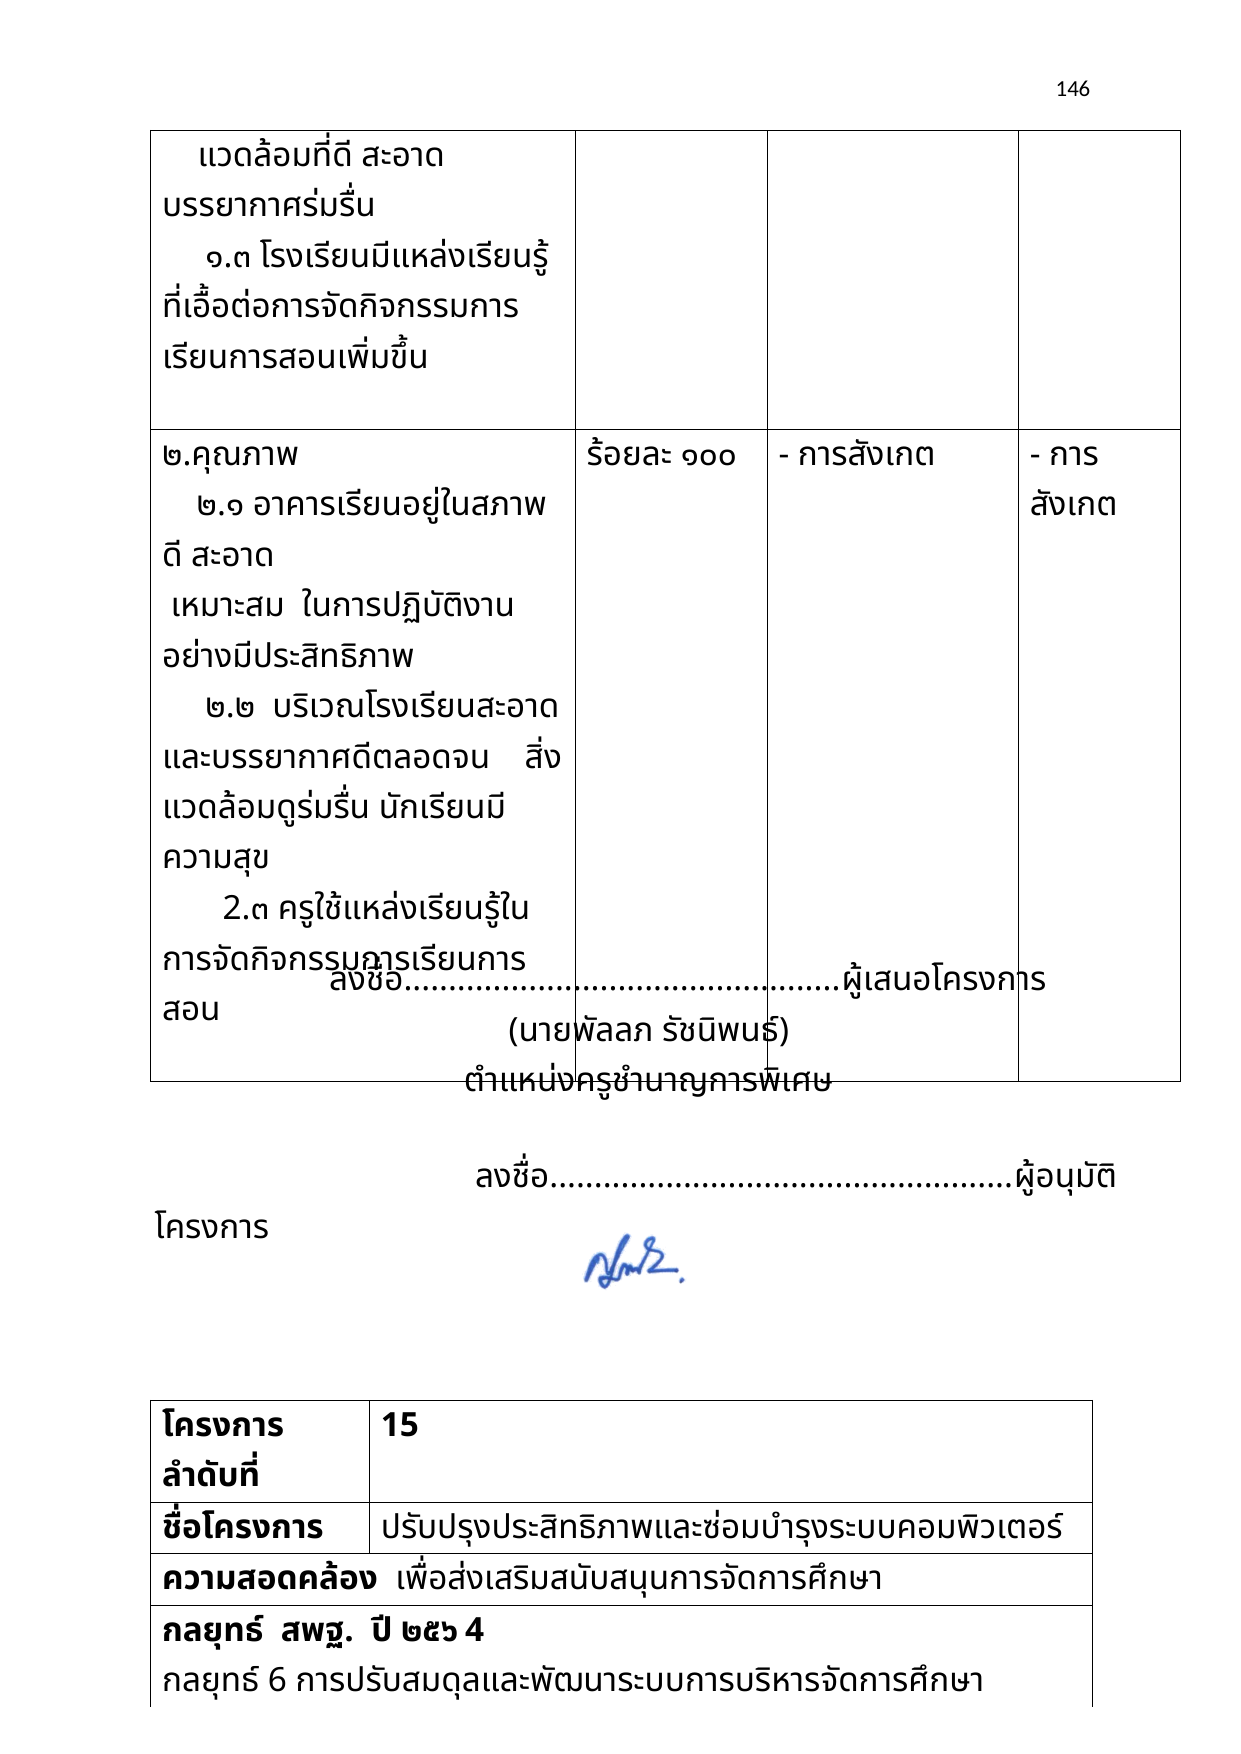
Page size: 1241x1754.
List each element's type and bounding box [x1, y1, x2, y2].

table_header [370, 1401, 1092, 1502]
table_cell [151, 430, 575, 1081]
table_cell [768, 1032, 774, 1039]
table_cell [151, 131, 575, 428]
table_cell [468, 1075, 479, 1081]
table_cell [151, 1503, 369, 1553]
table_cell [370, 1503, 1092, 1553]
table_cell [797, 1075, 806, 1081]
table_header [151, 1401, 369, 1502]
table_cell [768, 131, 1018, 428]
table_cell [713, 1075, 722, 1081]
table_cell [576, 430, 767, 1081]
picture [568, 1220, 697, 1294]
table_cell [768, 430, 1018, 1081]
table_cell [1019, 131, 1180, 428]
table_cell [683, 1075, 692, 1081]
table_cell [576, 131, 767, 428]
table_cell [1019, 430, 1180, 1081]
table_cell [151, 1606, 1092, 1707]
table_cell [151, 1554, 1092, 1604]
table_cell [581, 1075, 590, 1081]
